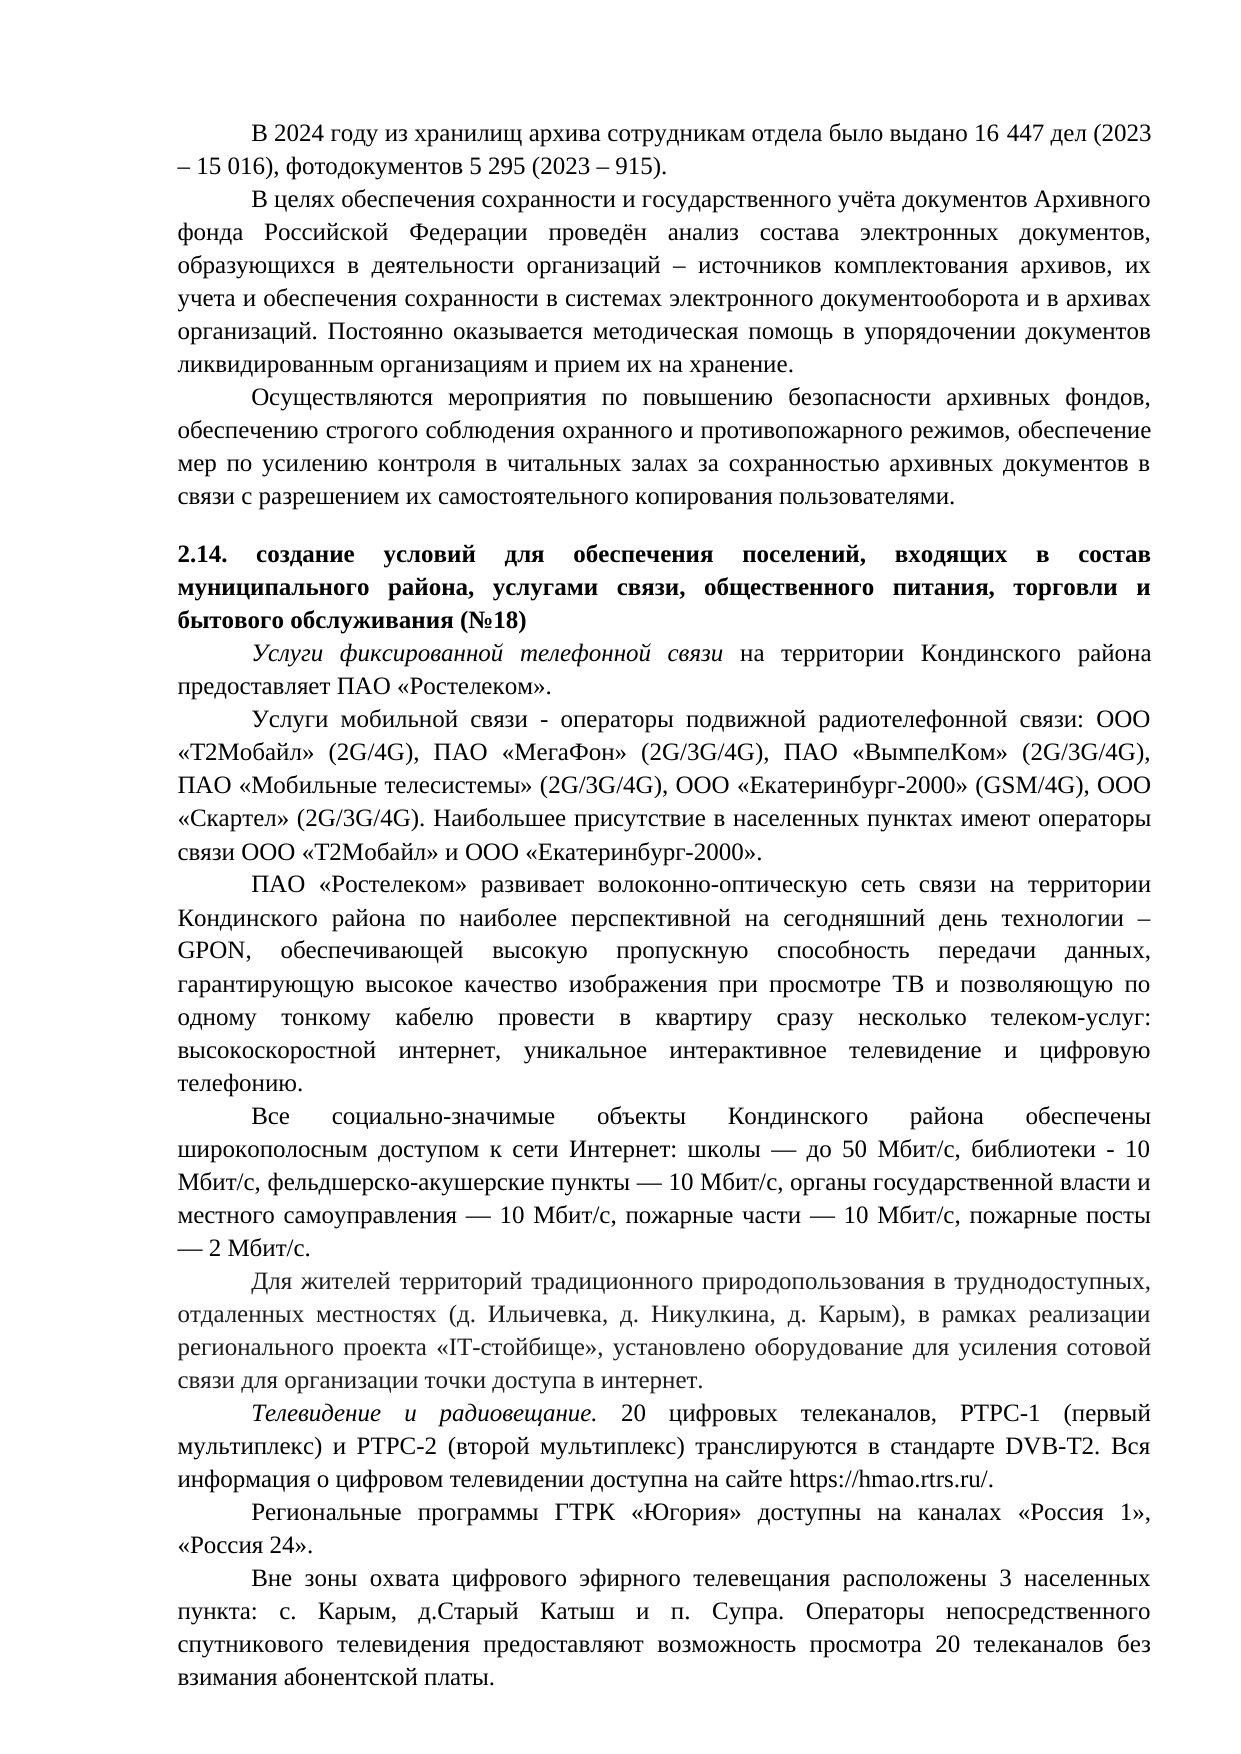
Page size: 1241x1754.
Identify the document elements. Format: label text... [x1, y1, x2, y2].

text ПАО «Ростелеком» развивает волоконно-оптическую сеть связи на территории Кондинского района по наиболее перспективной на сегодняшний день технологии – GPON, обеспечивающей высокую пропускную способность передачи данных, гарантирующую высокое качество изображения при просмотре ТВ и позволяющую по одному тонкому кабелю провести в квартиру сразу несколько телеком-услуг: высокоскоростной интернет, уникальное интерактивное телевидение и цифровую телефонию. [177, 869, 1152, 1096]
text Услуги мобильной связи - операторы подвижной радиотелефонной связи: ООО «Т2Мобайл» (2G/4G), ПАО «МегаФон» (2G/3G/4G), ПАО «ВымпелКом» (2G/3G/4G), ПАО «Мобильные телесистемы» (2G/3G/4G), ООО «Екатеринбург-2000» (GSM/4G), ООО «Скартел» (2G/3G/4G). Наибольшее присутствие в населенных пунктах имеют операторы связи ООО «Т2Мобайл» и ООО «Екатеринбург-2000». [177, 704, 1152, 865]
text В 2024 году из хранилищ архива сотрудникам отдела было выдано 16 447 дел (2023 – 15 016), фотодокументов 5 295 (2023 – 915). [177, 118, 1152, 180]
text Телевидение и радиовещание. 20 цифровых телеканалов, РТРС-1 (первый мультиплекс) и РТРС-2 (второй мультиплекс) транслируются в стандарте DVB-T2. Вся информация о цифровом телевидении доступна на сайте https://hmao.rtrs.ru/. [177, 1398, 1152, 1493]
text Для жителей территорий традиционного природопользования в труднодоступных, отдаленных местностях (д. Ильичевка, д. Никулкина, д. Карым), в рамках реализации регионального проекта «IT-стойбище», установлено оборудование для усиления сотовой связи для организации точки доступа в интернет. [177, 1266, 1152, 1394]
text В целях обеспечения сохранности и государственного учёта документов Архивного фонда Российской Федерации проведён анализ состава электронных документов, образующихся в деятельности организаций – источников комплектования архивов, их учета и обеспечения сохранности в системах электронного документооборота и в архивах организаций. Постоянно оказывается методическая помощь в упорядочении документов ликвидированным организациям и прием их на хранение. [177, 184, 1152, 378]
text Вне зоны охвата цифрового эфирного телевещания расположены 3 населенных пункта: с. Карым, д.Старый Катыш и п. Супра. Операторы непосредственного спутникового телевидения предоставляют возможность просмотра 20 телеканалов без взимания абонентской платы. [177, 1563, 1152, 1691]
text Услуги фиксированной телефонной связи на территории Кондинского района предоставляет ПАО «Ростелеком». [177, 638, 1152, 700]
text Осуществляются мероприятия по повышению безопасности архивных фондов, обеспечению строгого соблюдения охранного и противопожарного режимов, обеспечение мер по усилению контроля в читальных залах за сохранностью архивных документов в связи с разрешением их самостоятельного копирования пользователями. [177, 382, 1152, 510]
text 2.14. создание условий для обеспечения поселений, входящих в состав муниципального района, услугами связи, общественного питания, торговли и бытового обслуживания (№18) [177, 539, 1152, 634]
text Региональные программы ГТРК «Югория» доступны на каналах «Россия 1», «Россия 24». [177, 1497, 1152, 1559]
text Все социально-значимые объекты Кондинского района обеспечены широкополосным доступом к сети Интернет: школы — до 50 Мбит/с, библиотеки - 10 Мбит/с, фельдшерско-акушерские пункты — 10 Мбит/с, органы государственной власти и местного самоуправления — 10 Мбит/с, пожарные части — 10 Мбит/с, пожарные посты — 2 Мбит/с. [177, 1101, 1152, 1262]
